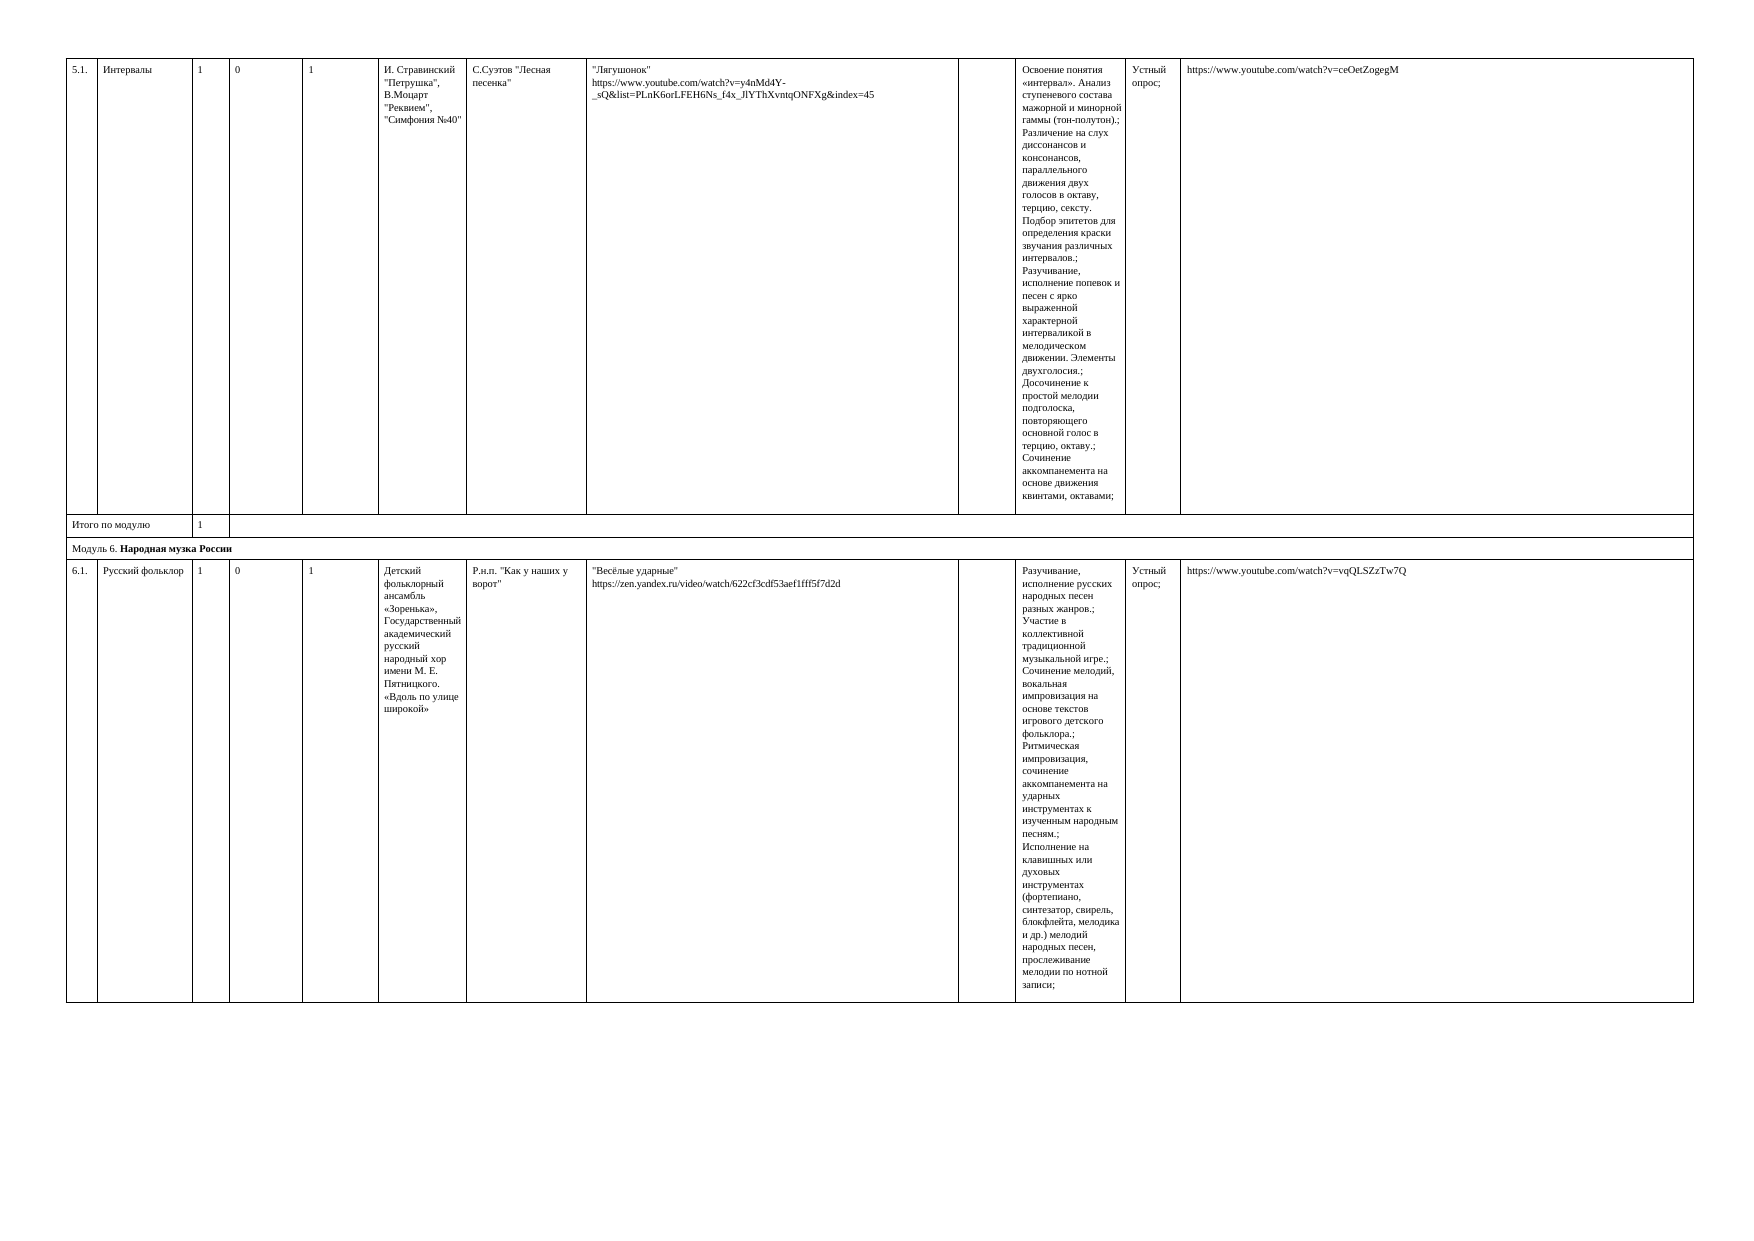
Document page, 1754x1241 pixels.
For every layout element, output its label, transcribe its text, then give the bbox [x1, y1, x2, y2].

table_cell [230, 515, 1693, 537]
table_header Устный опрос; [1126, 59, 1180, 514]
table_header 0 [230, 59, 302, 514]
table_cell 1 [193, 515, 229, 537]
table_header Интервалы [98, 59, 192, 514]
table_cell Итого по модулю [67, 515, 192, 537]
table_header "Лягушонок" https://www.youtube.com/watch?v=y4nMd4Y- _sQ&list=PLnK6orLFEH6Ns_f4x_JlYThXvntqONFXg&index=45 [587, 59, 958, 514]
table_cell 1 [303, 560, 378, 1002]
table_header 1 [193, 59, 229, 514]
table_cell Детский фольклорный ансамбль «Зоренька», Государственный академический русский народный хор имени М. Е. Пятницкого. «Вдоль по улице широкой» [379, 560, 466, 1002]
table_header https://www.youtube.com/watch?v=ceOetZogegM [1181, 59, 1693, 514]
table_cell 0 [230, 560, 302, 1002]
table_cell [959, 560, 1015, 1002]
table_header С.Суэтов "Лесная песенка" [467, 59, 586, 514]
table_cell Русский фольклор [98, 560, 192, 1002]
table_header [959, 59, 1015, 514]
table_cell Модуль 6. Народная музка России [67, 538, 1693, 559]
table_cell 1 [193, 560, 229, 1002]
table_header 5.1. [67, 59, 97, 514]
table_cell https://www.youtube.com/watch?v=vqQLSZzTw7Q [1181, 560, 1693, 1002]
table_cell Разучивание, исполнение русских народных песен разных жанров.; Участие в коллективной традиционной музыкальной игре.; Сочинение мелодий, вокальная импровизация на основе текстов игрового детского фольклора.; Ритмическая импровизация, сочинение аккомпанемента на ударных инструментах к изученным народным песням.; Исполнение на клавишных или духовых инструментах (фортепиано, синтезатор, свирель, блокфлейта, мелодика и др.) мелодий народных песен, прослеживание мелодии по нотной записи; [1016, 560, 1125, 1002]
table_header Освоение понятия «интервал». Анализ ступеневого состава мажорной и минорной гаммы (тон-полутон).; Различение на слух диссонансов и консонансов, параллельного движения двух голосов в октаву, терцию, сексту. Подбор эпитетов для определения краски звучания различных интервалов.; Разучивание, исполнение попевок и песен с ярко выраженной характерной интерваликой в мелодическом движении. Элементы двухголосия.; Досочинение к простой мелодии подголоска, повторяющего основной голос в терцию, октаву.; Сочинение аккомпанемента на основе движения квинтами, октавами; [1016, 59, 1125, 514]
table_cell Р.н.п. "Как у наших у ворот" [467, 560, 586, 1002]
table_header И. Стравинский "Петрушка", В.Моцарт "Реквием", "Симфония №40" [379, 59, 466, 514]
table_header 1 [303, 59, 378, 514]
table_cell 6.1. [67, 560, 97, 1002]
table_cell Устный опрос; [1126, 560, 1180, 1002]
table_cell "Весёлые ударные" https://zen.yandex.ru/video/watch/622cf3cdf53aef1fff5f7d2d [587, 560, 958, 1002]
